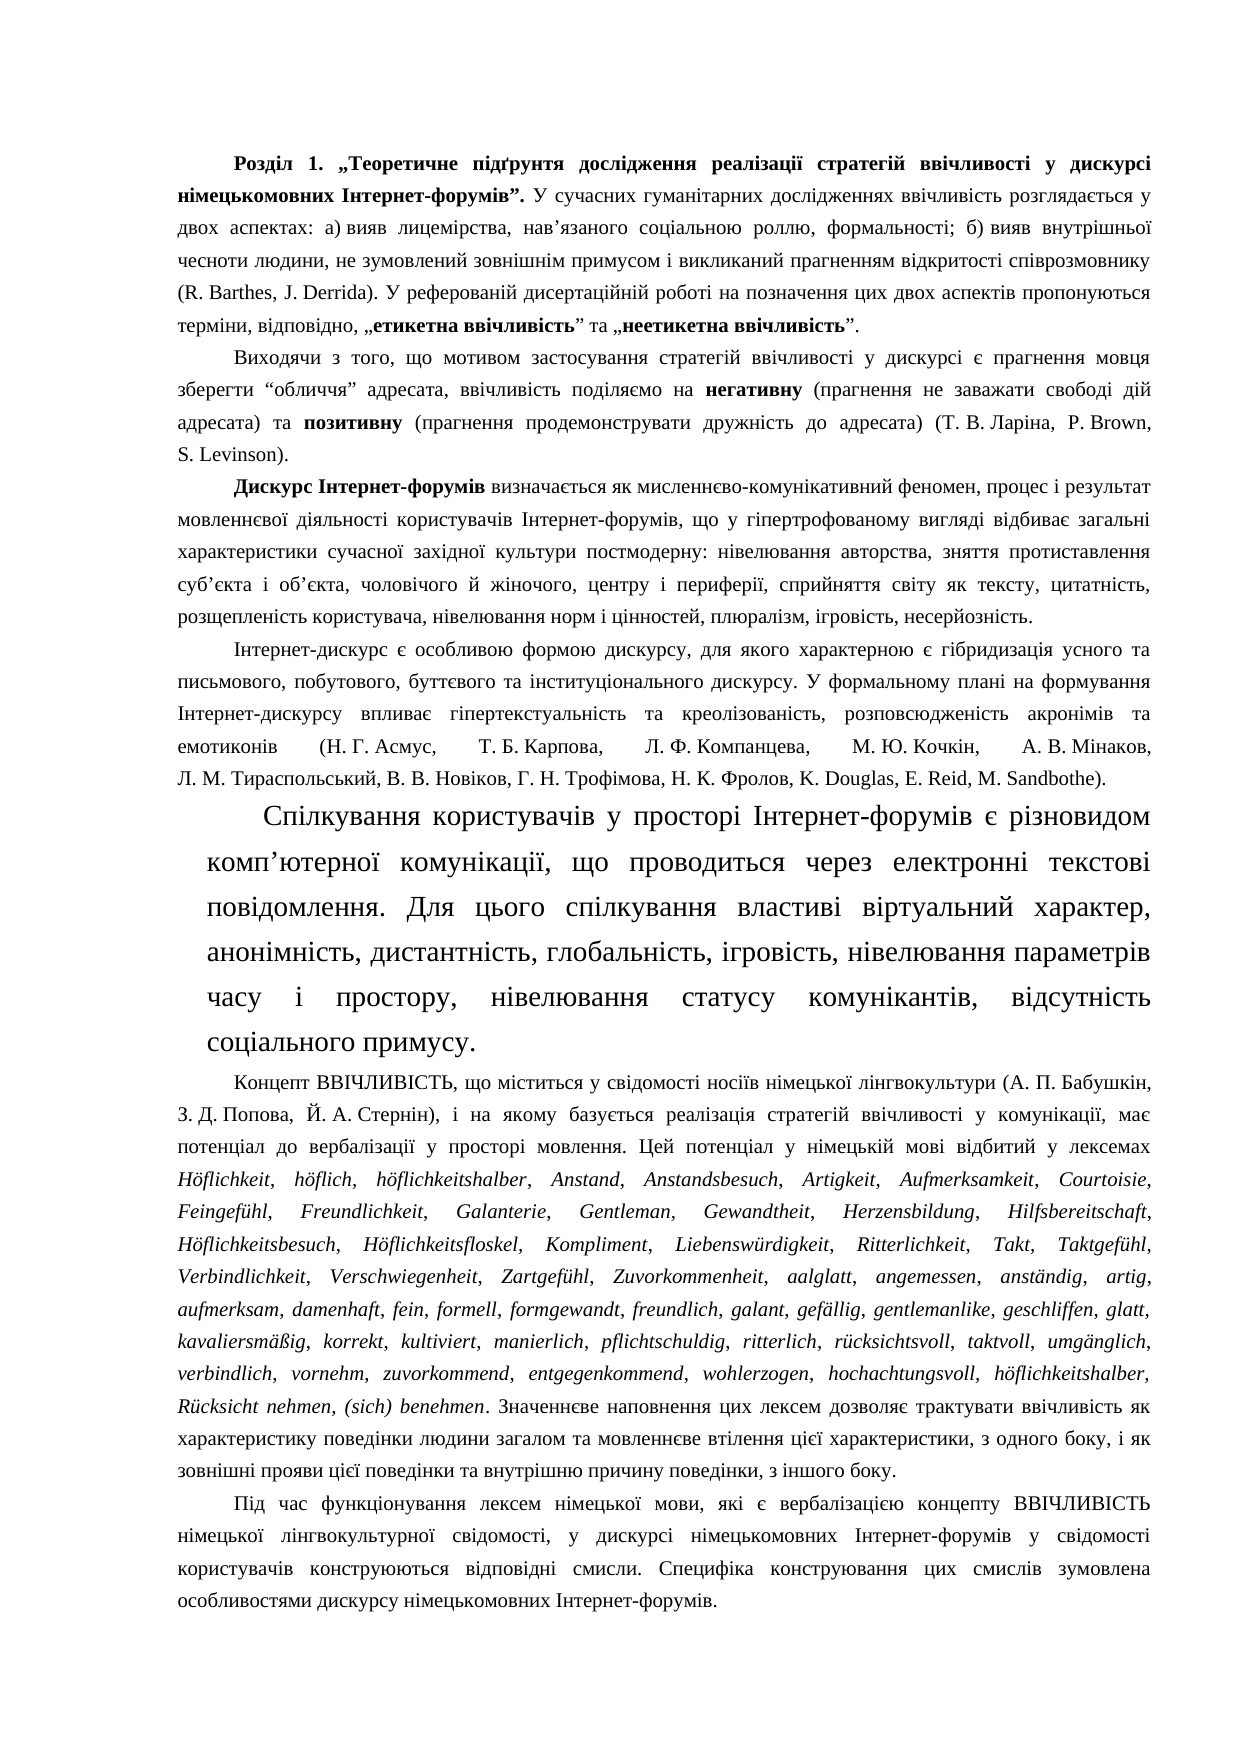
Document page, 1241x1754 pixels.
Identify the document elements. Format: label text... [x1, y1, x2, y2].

text Розділ 1. „Теоретичне підґрунтя дослідження реалізації стратегій ввічливості у дискурсі німецькомовних Інтернет-форумів”. У сучасних гуманітарних дослідженнях ввічливість розглядається у двох аспектах: а) вияв лицемірства, нав’язаного соціальною роллю, формальності; б) вияв внутрішньої чесноти людини, не зумовлений зовнішнім примусом і викликаний прагненням відкритості співрозмовнику (R. Barthes, J. Derrida). У реферованій дисертаційній роботі на позначення цих двох аспектів пропонуються терміни, відповідно, „етикетна ввічливість” та „неетикетна ввічливість”. [177, 151, 1152, 337]
text Інтернет-дискурс є особливою формою дискурсу, для якого характерною є гібридизація усного та письмового, побутового, буттєвого та інституціонального дискурсу. У формальному плані на формування Інтернет-дискурсу впливає гіпертекстуальність та креолізованість, розповсюдженість акронімів та емотиконів (Н. Г. Асмус, Т. Б. Карпова, Л. Ф. Компанцева, М. Ю. Кочкін, А. В. Мінаков, Л. М. Тираспольський, В. В. Новіков, Г. Н. Трофімова, Н. К. Фролов, K. Douglas, E. Reid, M. Sandbothe). [177, 636, 1152, 790]
text Концепт ВВІЧЛИВІСТЬ, що міститься у свідомості носіїв німецької лінгвокультури (А. П. Бабушкін, З. Д. Попова, Й. А. Стернін), і на якому базується реалізація стратегій ввічливості у комунікації, має потенціал до вербалізації у просторі мовлення. Цей потенціал у німецькій мові відбитий у лексемах Höflichkeit, höflich, höflichkeitshalber, Anstand, Anstandsbesuch, Artigkeit, Aufmerksamkeit, Courtoisie, Feingefühl, Freundlichkeit, Galanterie, Gentleman, Gewandtheit, Herzensbildung, Hilfsbereitschaft, Höflichkeitsbesuch, Höflichkeitsfloskel, Kompliment, Liebenswürdigkeit, Ritterlichkeit, Takt, Taktgefühl, Verbindlichkeit, Verschwiegenheit, Zartgefühl, Zuvorkommenheit, aalglatt, angemessen, anständig, artig, aufmerksam, damenhaft, fein, formell, formgewandt, freundlich, galant, gefällig, gentlemanlike, geschliffen, glatt, kavaliersmäßig, korrekt, kultiviert, manierlich, pflichtschuldig, ritterlich, rücksichtsvoll, taktvoll, umgänglich, verbindlich, vornehm, zuvorkommend, entgegenkommend, wohlerzogen, hochachtungsvoll, höflichkeitshalber, Rücksicht nehmen, (sich) benehmen. Значеннєве наповнення цих лексем дозволяє трактувати ввічливість як характеристику поведінки людини загалом та мовленнєве втілення цієї характеристики, з одного боку, і як зовнішні прояви цієї поведінки та внутрішню причину поведінки, з іншого боку. [177, 1070, 1152, 1482]
text Дискурс Інтернет-форумів визначається як мисленнєво-комунікативний феномен, процес і результат мовленнєвої діяльності користувачів Інтернет-форумів, що у гіпертрофованому вигляді відбиває загальні характеристики сучасної західної культури постмодерну: нівелювання авторства, зняття протиставлення суб’єкта і об’єкта, чоловічого й жіночого, центру і периферії, сприйняття світу як тексту, цитатність, розщепленість користувача, нівелювання норм і цінностей, плюралізм, ігровість, несерйозність. [177, 474, 1152, 628]
text Під час функціонування лексем німецької мови, які є вербалізацією концепту ВВІЧЛИВІСТЬ німецької лінгвокультурної свідомості, у дискурсі німецькомовних Інтернет-форумів у свідомості користувачів конструюються відповідні смисли. Специфіка конструювання цих смислів зумовлена особливостями дискурсу німецькомовних Інтернет-форумів. [177, 1491, 1152, 1612]
text Виходячи з того, що мотивом застосування стратегій ввічливості у дискурсі є прагнення мовця зберегти “обличчя” адресата, ввічливість поділяємо на негативну (прагнення не заважати свободі дій адресата) та позитивну (прагнення продемонструвати дружність до адресата) (Т. В. Ларіна, P. Brown, S. Levinson). [177, 345, 1152, 466]
text Спілкування користувачів у просторі Інтернет-форумів є різновидом комп’ютерної комунікації, що проводиться через електронні текстові повідомлення. Для цього спілкування властиві віртуальний характер, анонімність, дистантність, глобальність, ігровість, нівелювання параметрів часу і простору, нівелювання статусу комунікантів, відсутність соціального примусу. [207, 798, 1152, 1058]
